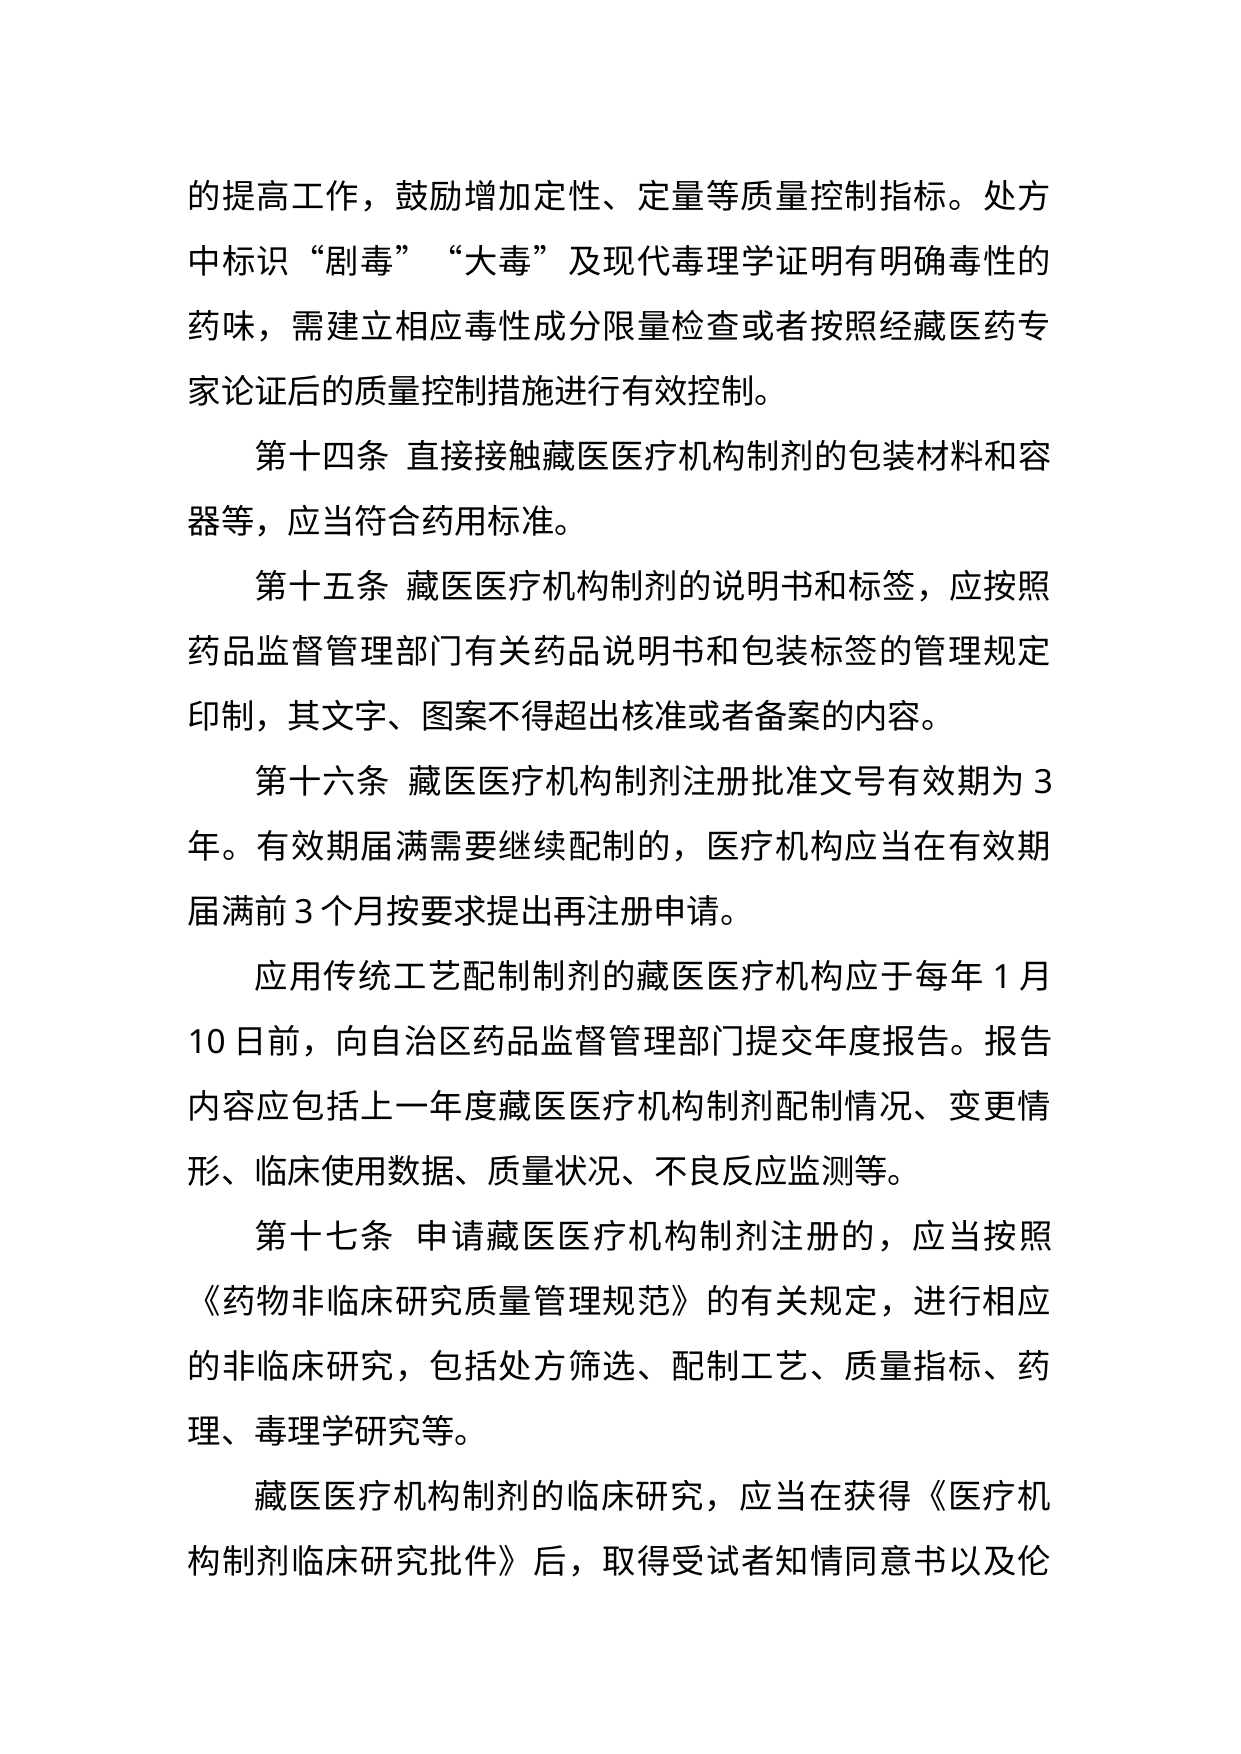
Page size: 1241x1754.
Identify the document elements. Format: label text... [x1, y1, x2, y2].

text 第十六条 藏医医疗机构制剂注册批准文号有效期为3年。有效期届满需要继续配制的，医疗机构应当在有效期届满前3个月按要求提出再注册申请。 [187, 747, 1053, 942]
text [187, 1462, 1053, 1592]
text 应用传统工艺配制制剂的藏医医疗机构应于每年1月10日前，向自治区药品监督管理部门提交年度报告。报告内容应包括上一年度藏医医疗机构制剂配制情况、变更情形、临床使用数据、质量状况、不良反应监测等。 [187, 942, 1053, 1202]
text 第十七条 申请藏医医疗机构制剂注册的，应当按照《药物非临床研究质量管理规范》的有关规定，进行相应的非临床研究，包括处方筛选、配制工艺、质量指标、药理、毒理学研究等。 [187, 1202, 1053, 1462]
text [187, 162, 1053, 422]
text 第十五条 藏医医疗机构制剂的说明书和标签，应按照药品监督管理部门有关药品说明书和包装标签的管理规定印制，其文字、图案不得超出核准或者备案的内容。 [187, 552, 1053, 747]
text 第十四条 直接接触藏医医疗机构制剂的包装材料和容器等，应当符合药用标准。 [187, 422, 1053, 552]
